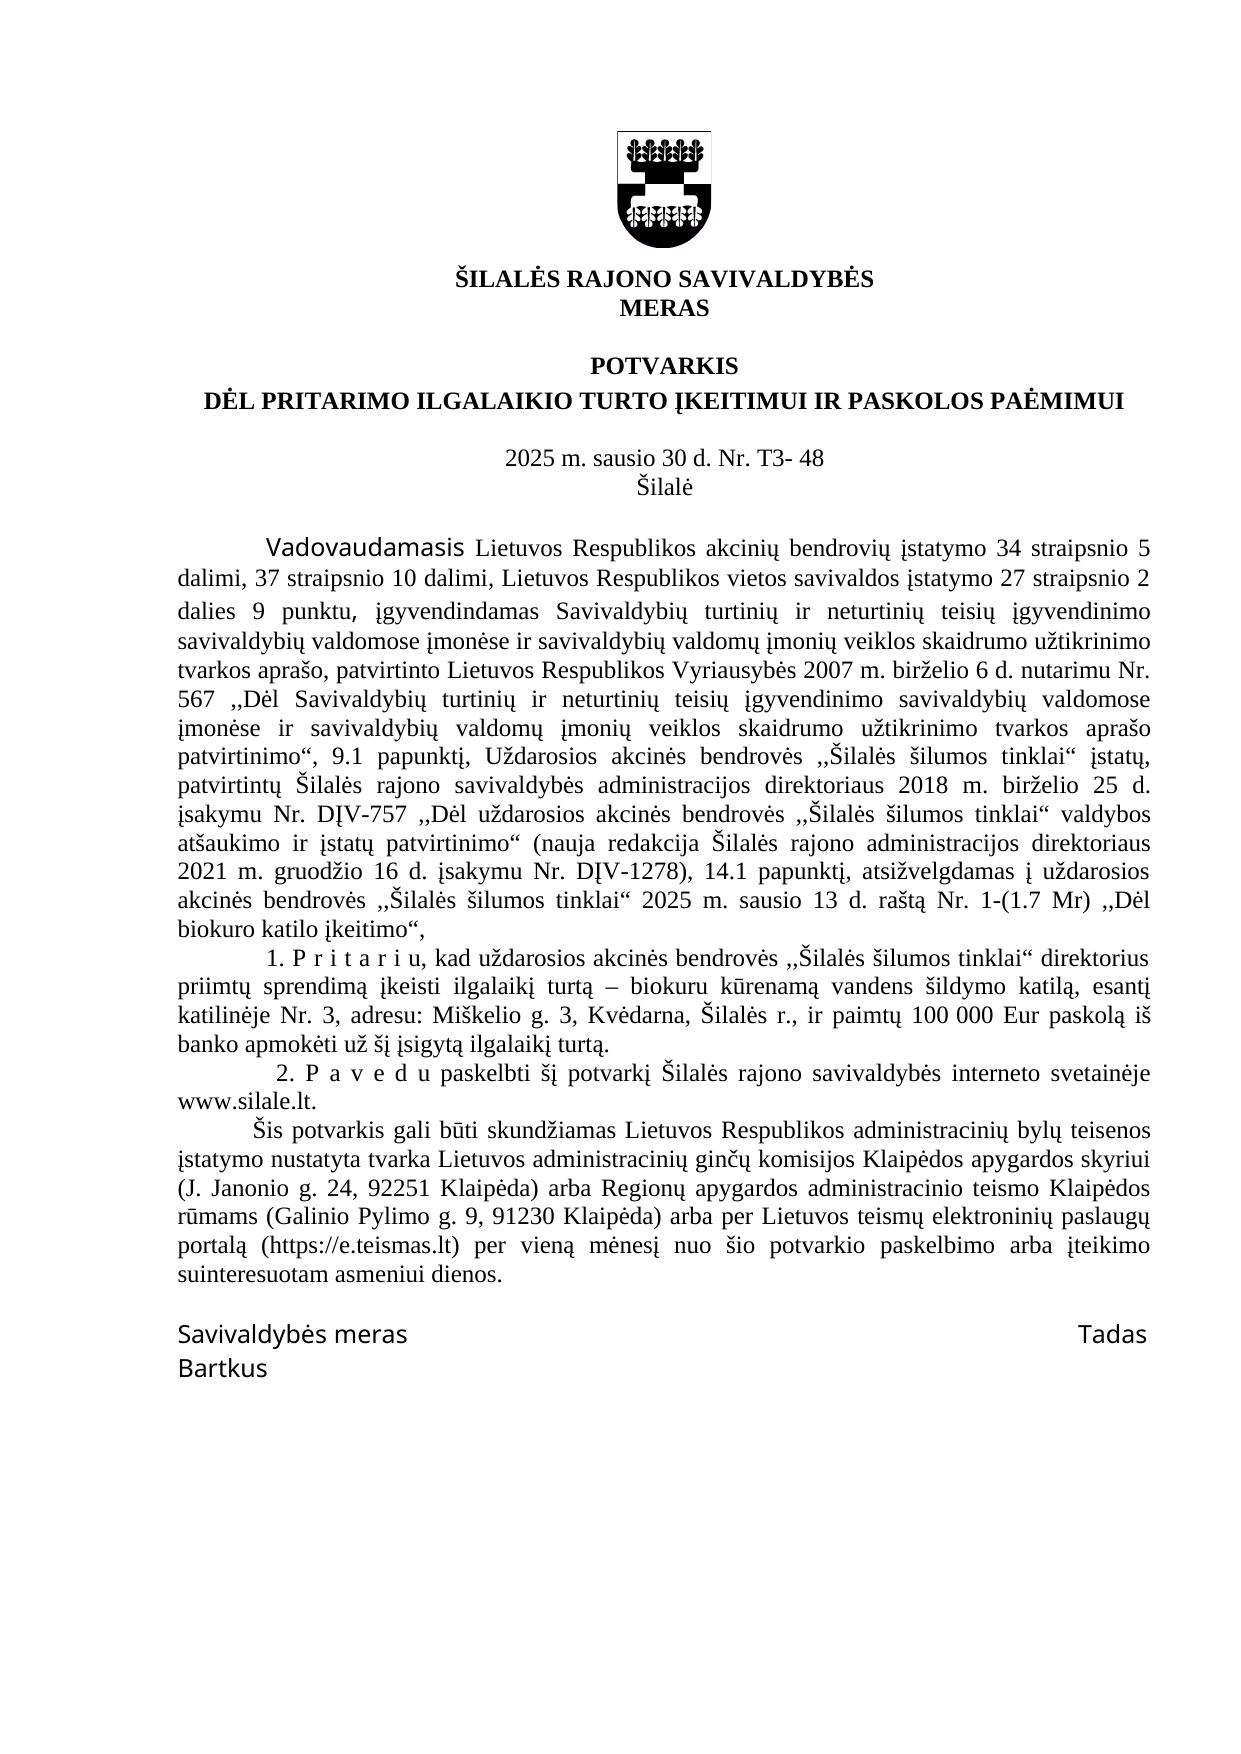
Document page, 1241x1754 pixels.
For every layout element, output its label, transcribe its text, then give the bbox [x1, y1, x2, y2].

list Šis potvarkis gali būti skundžiamas Lietuvos Respublikos administracinių bylų teisenos įstatymo nustatyta tvarka Lietuvos administracinių ginčų komisijos Klaipėdos apygardos skyriui (J. Janonio g. 24, 92251 Klaipėda) arba Regionų apygardos administracinio teismo Klaipėdos rūmams (Galinio Pylimo g. 9, 91230 Klaipėda) arba per Lietuvos teismų elektroninių paslaugų portalą (https://e.teismas.lt) per vieną mėnesį nuo šio potvarkio paskelbimo arba įteikimo suinteresuotam asmeniui dienos. [177, 1115, 1152, 1288]
text Šilalė [177, 472, 1152, 501]
text 2. P a v e d u paskelbti šį potvarkį Šilalės rajono savivaldybės interneto svetainėje www.silale.lt. [177, 1058, 1152, 1115]
picture [617, 131, 712, 248]
text Savivaldybės meras Tadas Bartkus [177, 1316, 1152, 1384]
text Vadovaudamasis Lietuvos Respublikos akcinių bendrovių įstatymo 34 straipsnio 5 dalimi, 37 straipsnio 10 dalimi, Lietuvos Respublikos vietos savivaldos įstatymo 27 straipsnio 2 dalies 9 punktu, įgyvendindamas Savivaldybių turtinių ir neturtinių teisių įgyvendinimo savivaldybių valdomose įmonėse ir savivaldybių valdomų įmonių veiklos skaidrumo užtikrinimo tvarkos aprašo, patvirtinto Lietuvos Respublikos Vyriausybės 2007 m. birželio 6 d. nutarimu Nr. 567 ,,Dėl Savivaldybių turtinių ir neturtinių teisių įgyvendinimo savivaldybių valdomose įmonėse ir savivaldybių valdomų įmonių veiklos skaidrumo užtikrinimo tvarkos aprašo patvirtinimo“, 9.1 papunktį, Uždarosios akcinės bendrovės ,,Šilalės šilumos tinklai“ įstatų, patvirtintų Šilalės rajono savivaldybės administracijos direktoriaus 2018 m. birželio 25 d. įsakymu Nr. DĮV-757 ,,Dėl uždarosios akcinės bendrovės ,,Šilalės šilumos tinklai“ valdybos atšaukimo ir įstatų patvirtinimo“ (nauja redakcija Šilalės rajono administracijos direktoriaus 2021 m. gruodžio 16 d. įsakymu Nr. DĮV-1278), 14.1 papunktį, atsižvelgdamas į uždarosios akcinės bendrovės ,,Šilalės šilumos tinklai“ 2025 m. sausio 13 d. raštą Nr. 1-(1.7 Mr) ,,Dėl biokuro katilo įkeitimo“, [177, 529, 1152, 943]
text DĖL PRITARIMO ILGALAIKIO TURTO ĮKEITIMUI IR PASKOLOS PAĖMIMUI [177, 386, 1152, 414]
text 1. P r i t a r i u, kad uždarosios akcinės bendrovės ,,Šilalės šilumos tinklai“ direktorius priimtų sprendimą įkeisti ilgalaikį turtą – biokuru kūrenamą vandens šildymo katilą, esantį katilinėje Nr. 3, adresu: Miškelio g. 3, Kvėdarna, Šilalės r., ir paimtų 100 000 Eur paskolą iš banko apmokėti už šį įsigytą ilgalaikį turtą. [177, 943, 1152, 1058]
text 2025 m. sausio 30 d. Nr. T3- 48 [177, 443, 1152, 472]
